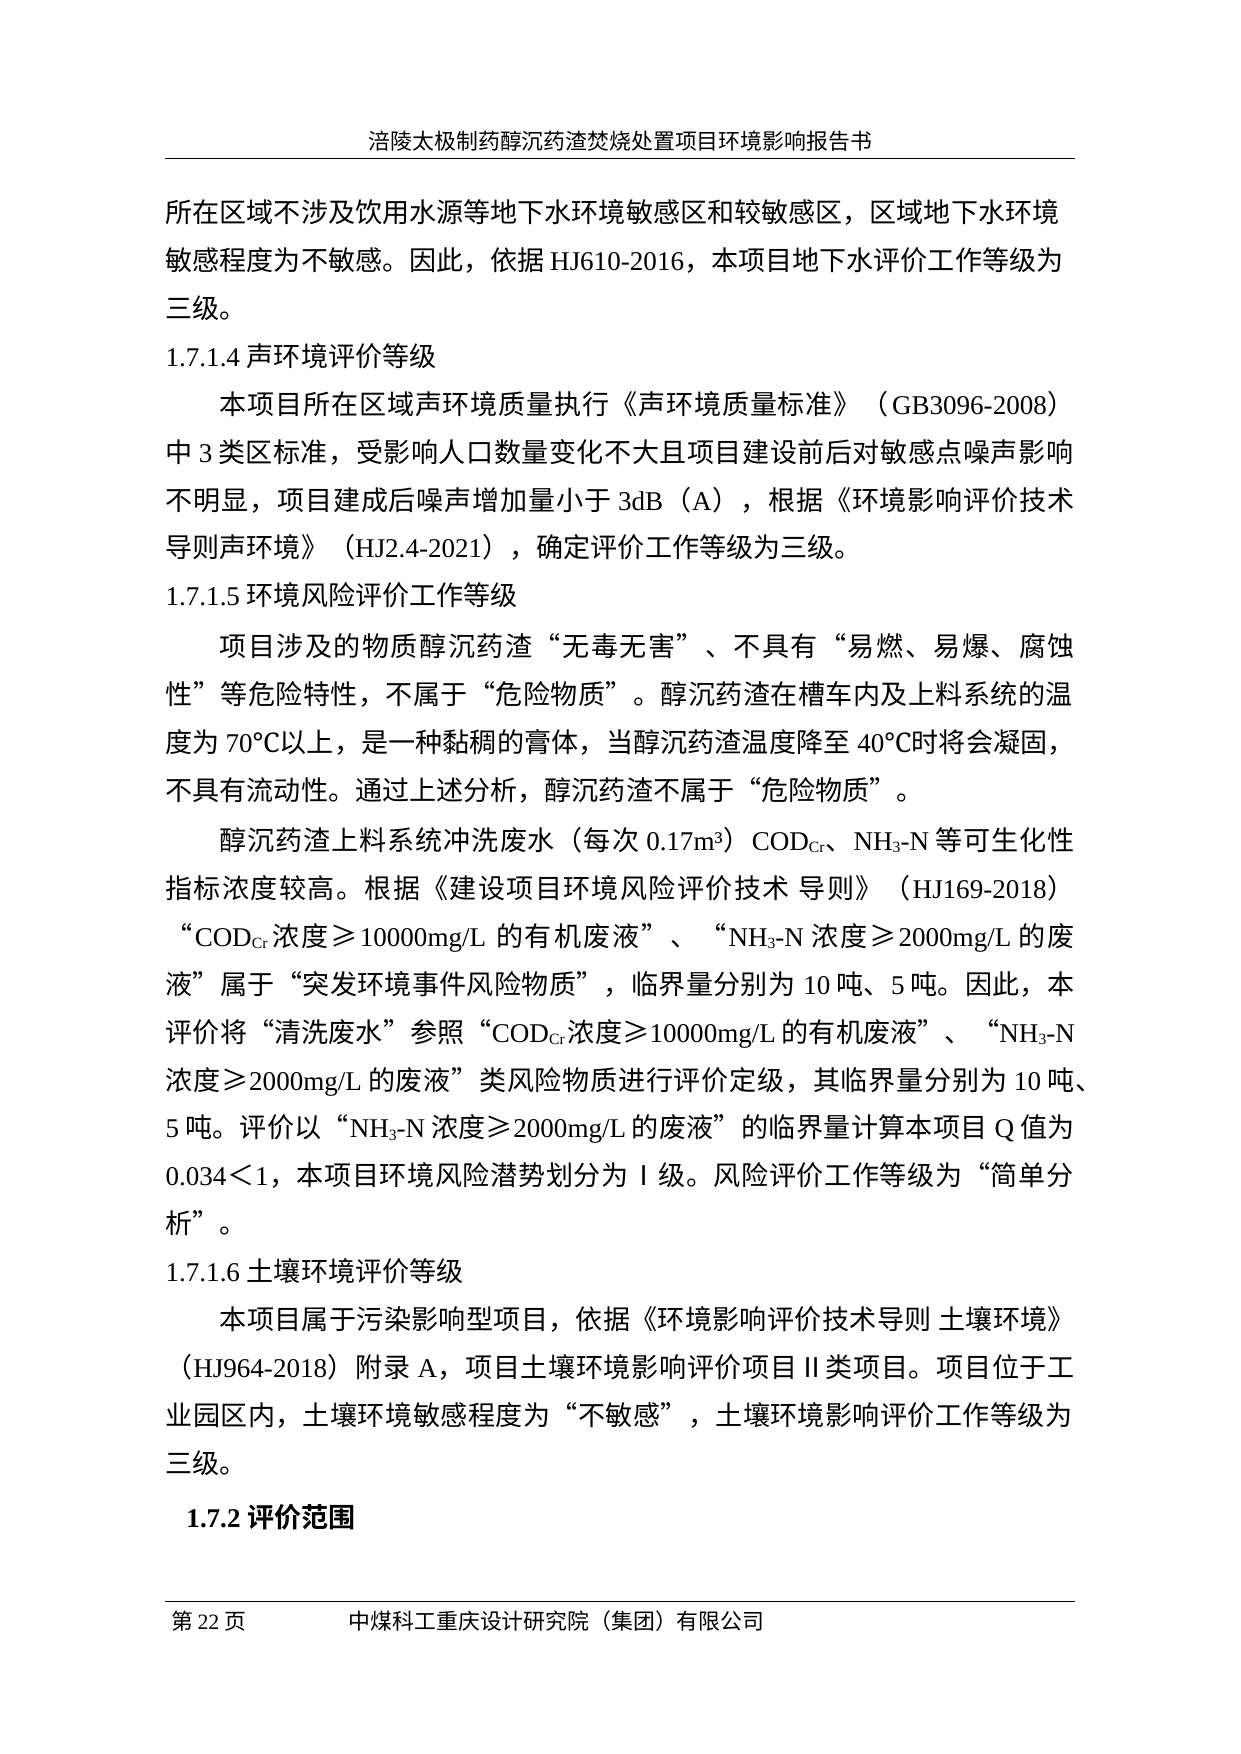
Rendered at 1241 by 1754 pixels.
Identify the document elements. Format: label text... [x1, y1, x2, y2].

subtitle 声环境评价等级 [165, 328, 1075, 376]
subtitle 环境风险评价工作等级 [165, 567, 1075, 615]
text 醇沉药渣上料系统冲洗废水（每次0.17m³）CODCr、NH3-N等可生化性指标浓度较高。根据《建设项目环境风险评价技术 导则》（HJ169-2018） “CODCr浓度≥10000mg/L 的有机废液”、“NH3-N浓度≥2000mg/L的废液”属于“突发环境事件风险物质”，临界量分别为10吨、5吨。因此，本评价将“清洗废水”参照“CODCr浓度≥10000mg/L 的有机废液”、“NH3-N浓度≥2000mg/L的废液”类风险物质进行评价定级，其临界量分别为10吨、5吨。评价以“NH3-N浓度≥2000mg/L的废液”的临界量计算本项目Q值为0.034＜1，本项目环境风险潜势划分为Ⅰ级。风险评价工作等级为“简单分析”。 [165, 812, 1075, 1243]
subtitle 土壤环境评价等级 [165, 1243, 1075, 1291]
text 项目涉及的物质醇沉药渣“无毒无害”、不具有“易燃、易爆、腐蚀性”等危险特性，不属于“危险物质”。醇沉药渣在槽车内及上料系统的温度为70℃以上，是一种黏稠的膏体，当醇沉药渣温度降至40℃时将会凝固，不具有流动性。通过上述分析，醇沉药渣不属于“危险物质”。 [165, 618, 1075, 809]
subtitle 评价范围 [165, 1489, 1075, 1537]
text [165, 184, 1075, 328]
text 本项目所在区域声环境质量执行《声环境质量标准》（GB3096-2008）中3类区标准，受影响人口数量变化不大且项目建设前后对敏感点噪声影响不明显，项目建成后噪声增加量小于3dB（A），根据《环境影响评价技术导则声环境》（HJ2.4-2021），确定评价工作等级为三级。 [165, 376, 1075, 567]
text 本项目属于污染影响型项目，依据《环境影响评价技术导则 土壤环境》（HJ964-2018）附录 A，项目土壤环境影响评价项目Ⅱ类项目。项目位于工业园区内，土壤环境敏感程度为“不敏感”，土壤环境影响评价工作等级为三级。 [165, 1291, 1075, 1483]
